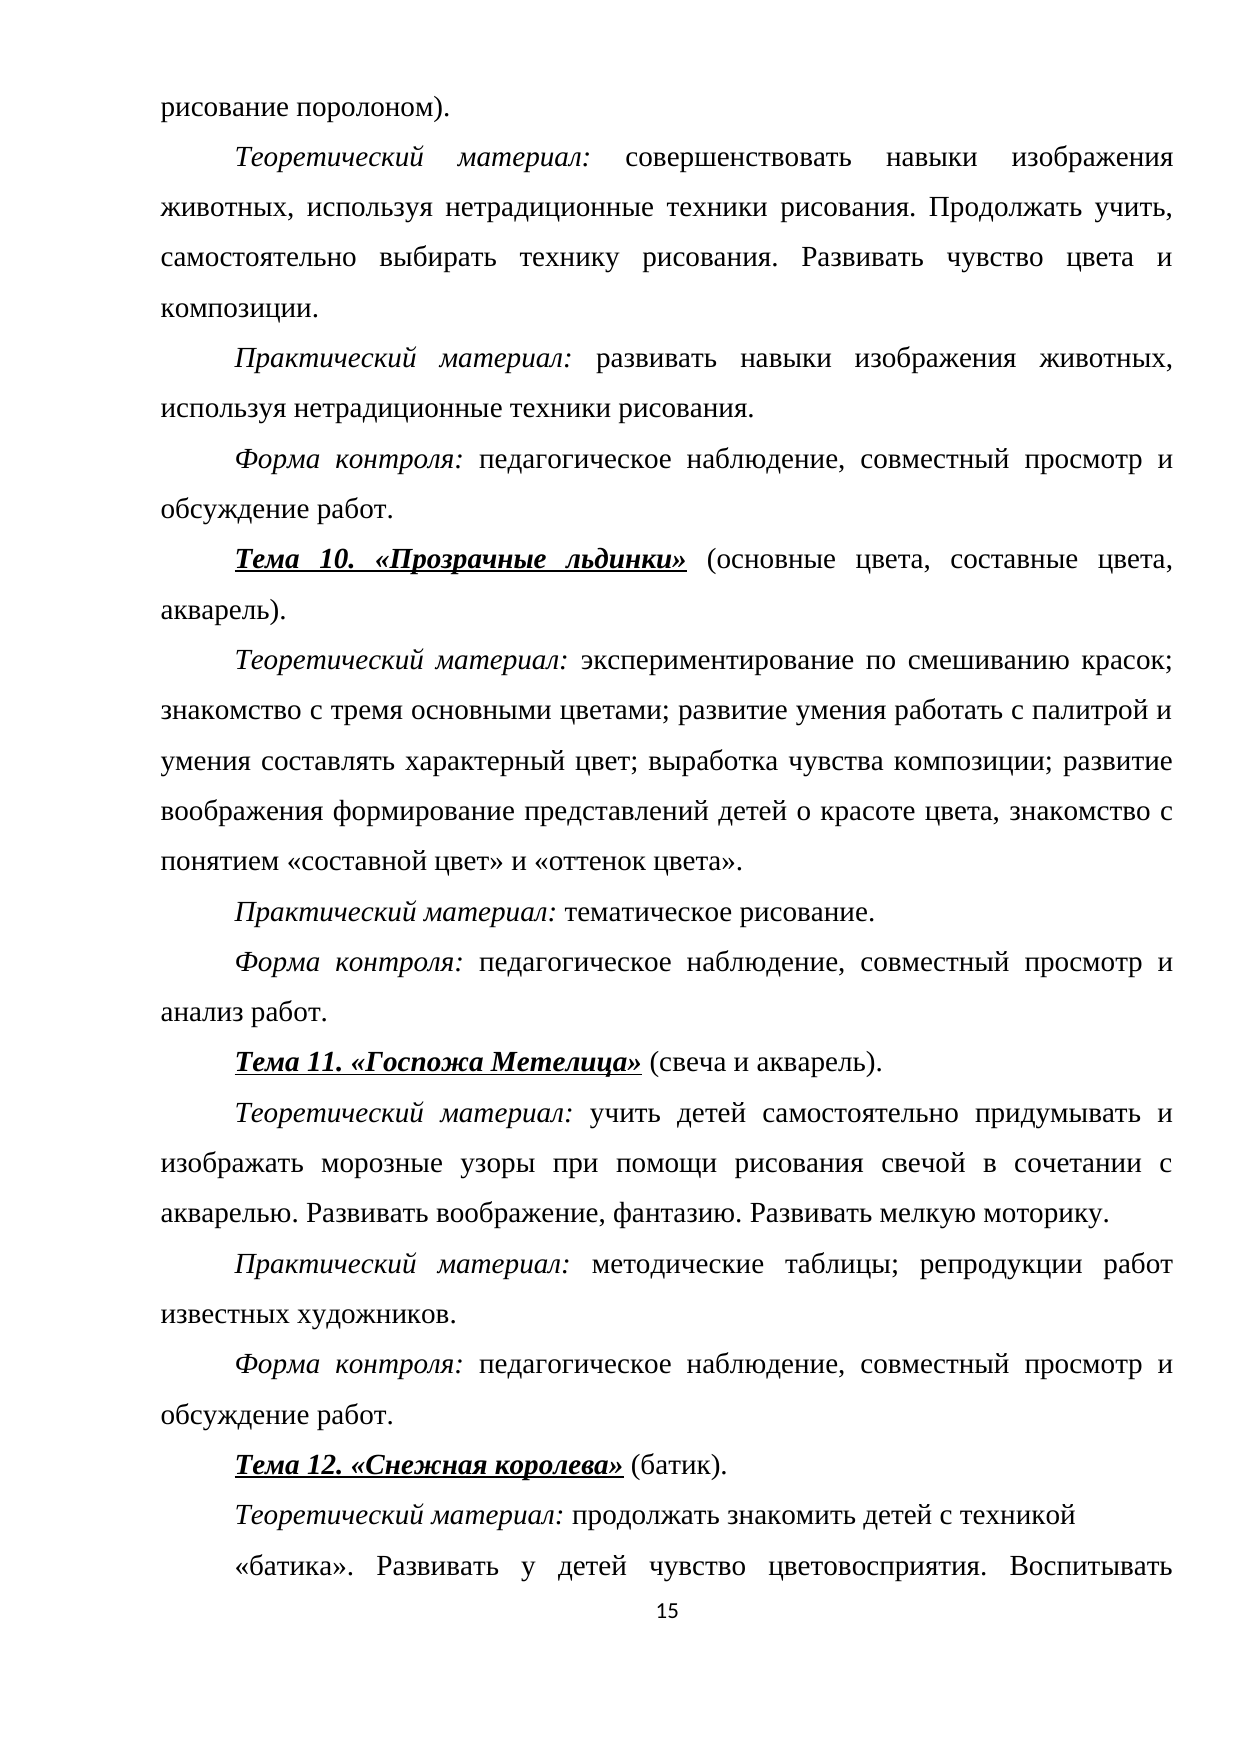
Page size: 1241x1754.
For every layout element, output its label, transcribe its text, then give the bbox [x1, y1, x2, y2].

text Теоретический материал: экспериментирование по смешиванию красок; знакомство с тремя основными цветами; развитие умения работать с палитрой и умения составлять характерный цвет; выработка чувства композиции; развитие воображения формирование представлений детей о красоте цвета, знакомство с понятием «составной цвет» и «оттенок цвета». [160, 642, 1173, 877]
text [160, 1548, 1173, 1581]
text Тема 11. «Госпожа Метелица» (свеча и акварель). [160, 1044, 1173, 1078]
text Теоретический материал: продолжать знакомить детей с техникой [160, 1497, 1173, 1531]
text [160, 89, 1173, 122]
text Тема 12. «Снежная королева» (батик). [160, 1447, 1173, 1481]
text Практический материал: тематическое рисование. [160, 894, 1173, 927]
text Форма контроля: педагогическое наблюдение, совместный просмотр и обсуждение работ. [160, 441, 1173, 525]
text Форма контроля: педагогическое наблюдение, совместный просмотр и обсуждение работ. [160, 1346, 1173, 1430]
text Теоретический материал: учить детей самостоятельно придумывать и изображать морозные узоры при помощи рисования свечой в сочетании с акварелью. Развивать воображение, фантазию. Развивать мелкую моторику. [160, 1095, 1173, 1229]
text Практический материал: методические таблицы; репродукции работ известных художников. [160, 1246, 1173, 1330]
text Тема 10. «Прозрачные льдинки» (основные цвета, составные цвета, акварель). [160, 541, 1173, 625]
text Теоретический материал: совершенствовать навыки изображения животных, используя нетрадиционные техники рисования. Продолжать учить, самостоятельно выбирать технику рисования. Развивать чувство цвета и композиции. [160, 139, 1173, 323]
text Практический материал: развивать навыки изображения животных, используя нетрадиционные техники рисования. [160, 340, 1173, 424]
text Форма контроля: педагогическое наблюдение, совместный просмотр и анализ работ. [160, 944, 1173, 1028]
